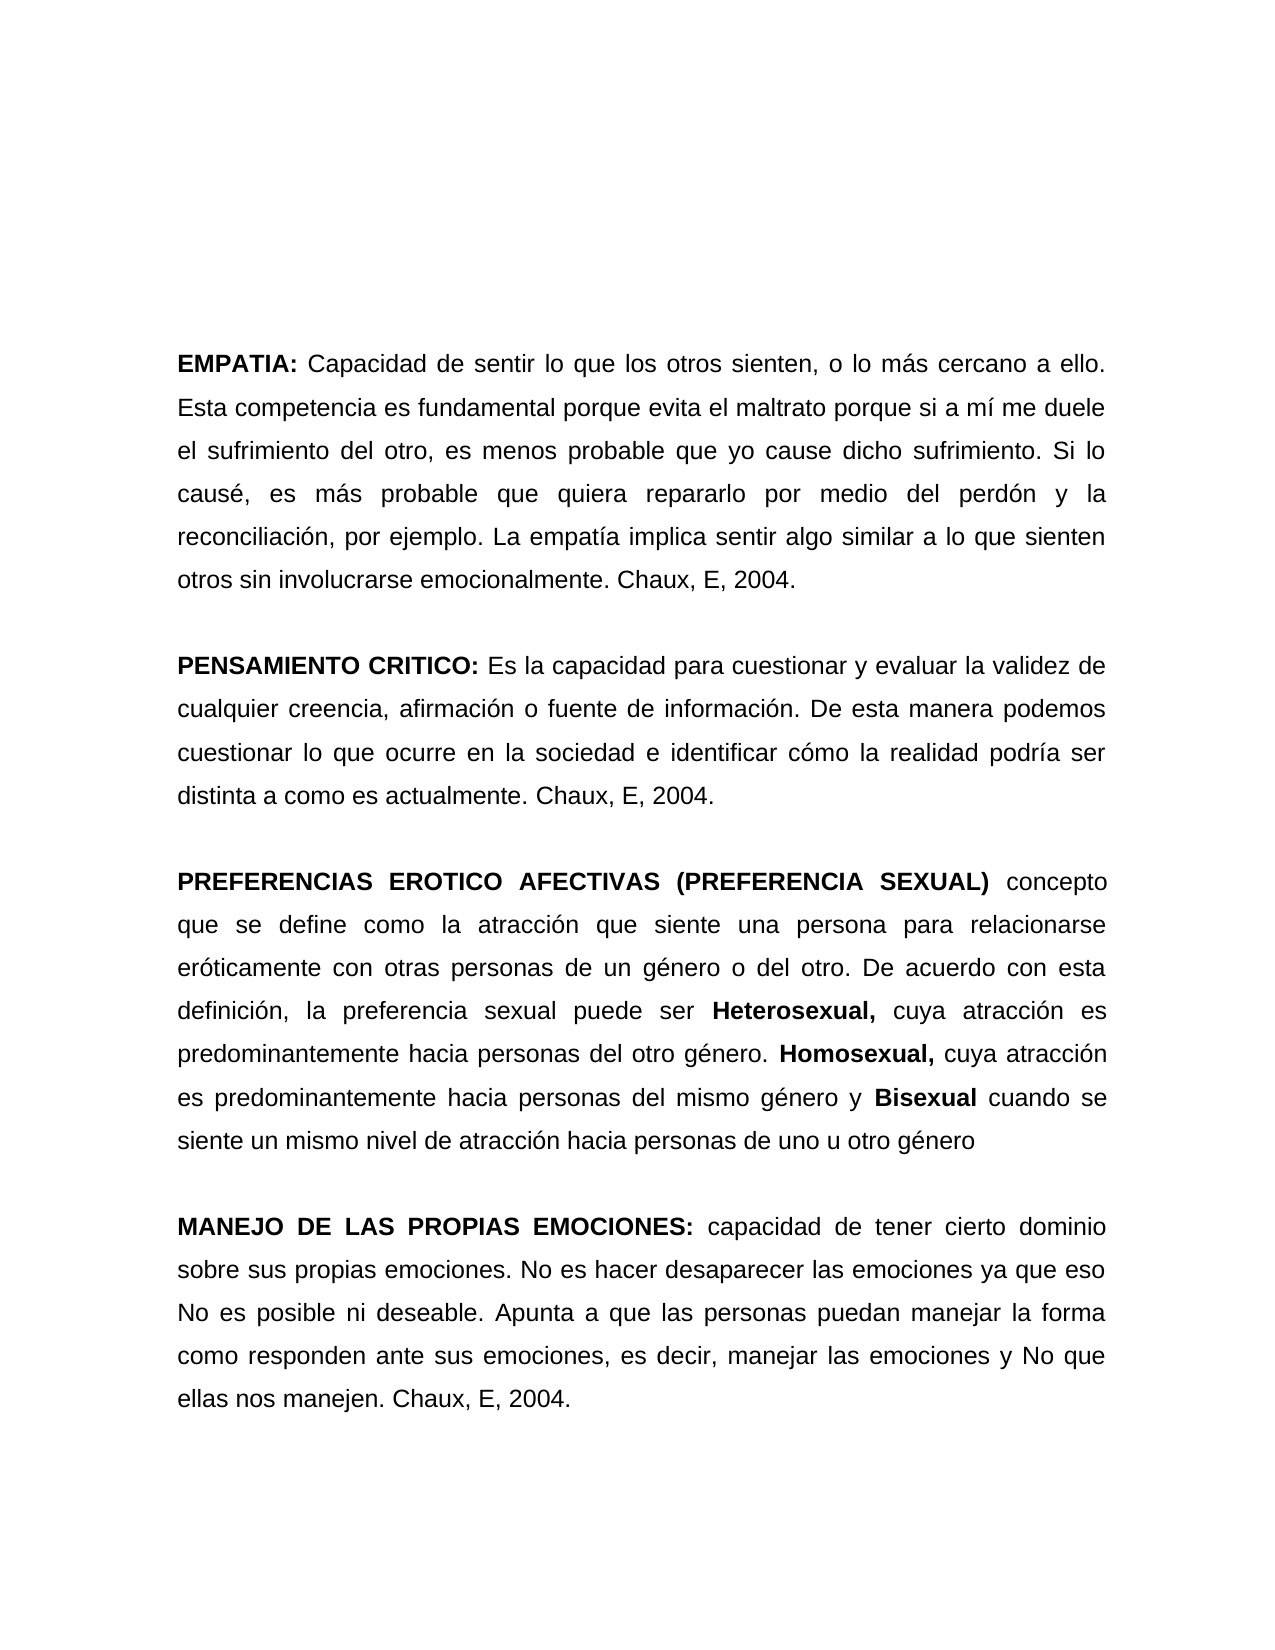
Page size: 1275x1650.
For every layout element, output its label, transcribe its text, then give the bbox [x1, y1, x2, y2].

text PENSAMIENTO CRITICO: Es la capacidad para cuestionar y evaluar la validez de cualquier creencia, afirmación o fuente de información. De esta manera podemos cuestionar lo que ocurre en la sociedad e identificar cómo la realidad podría ser distinta a como es actualmente. Chaux, E, 2004. [177, 651, 1107, 809]
text MANEJO DE LAS PROPIAS EMOCIONES: capacidad de tener cierto dominio sobre sus propias emociones. No es hacer desaparecer las emociones ya que eso No es posible ni deseable. Apunta a que las personas puedan manejar la forma como responden ante sus emociones, es decir, manejar las emociones y No que ellas nos manejen. Chaux, E, 2004. [177, 1212, 1107, 1413]
text EMPATIA: Capacidad de sentir lo que los otros sienten, o lo más cercano a ello. Esta competencia es fundamental porque evita el maltrato porque si a mí me duele el sufrimiento del otro, es menos probable que yo cause dicho sufrimiento. Si lo causé, es más probable que quiera repararlo por medio del perdón y la reconciliación, por ejemplo. La empatía implica sentir algo similar a lo que sienten otros sin involucrarse emocionalmente. Chaux, E, 2004. [177, 349, 1107, 594]
text PREFERENCIAS EROTICO AFECTIVAS (PREFERENCIA SEXUAL) concepto que se define como la atracción que siente una persona para relacionarse eróticamente con otras personas de un género o del otro. De acuerdo con esta definición, la preferencia sexual puede ser Heterosexual, cuya atracción es predominantemente hacia personas del otro género. Homosexual, cuya atracción es predominantemente hacia personas del mismo género y Bisexual cuando se siente un mismo nivel de atracción hacia personas de uno u otro género [177, 867, 1107, 1154]
